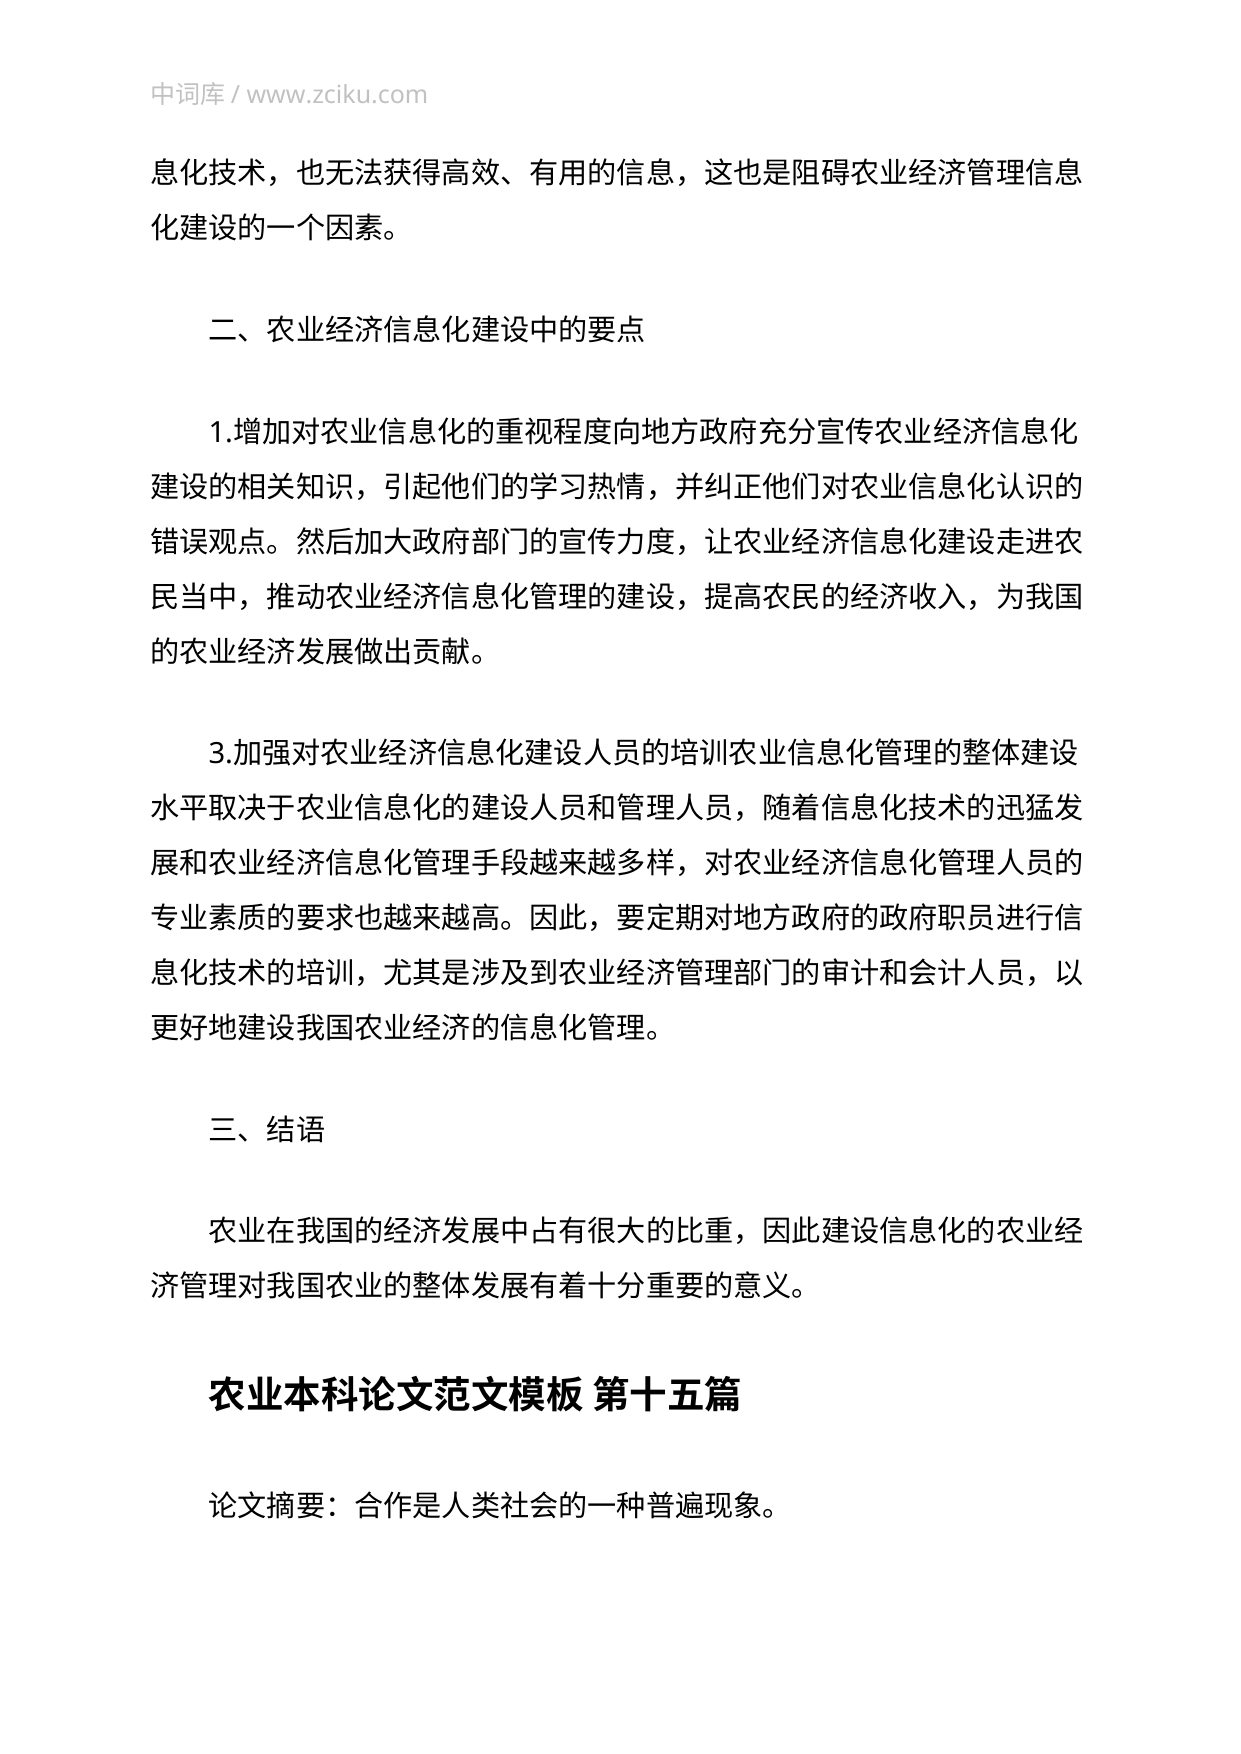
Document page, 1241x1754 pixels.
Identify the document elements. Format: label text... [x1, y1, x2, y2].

text 1.增加对农业信息化的重视程度向地方政府充分宣传农业经济信息化建设的相关知识，引起他们的学习热情，并纠正他们对农业信息化认识的错误观点。然后加大政府部门的宣传力度，让农业经济信息化建设走进农民当中，推动农业经济信息化管理的建设，提高农民的经济收入，为我国的农业经济发展做出贡献。 [150, 408, 1090, 670]
text 农业本科论文范文模板 第十五篇 [150, 1365, 1090, 1419]
text 二、农业经济信息化建设中的要点 [150, 307, 1090, 349]
text 农业在我国的经济发展中占有很大的比重，因此建设信息化的农业经济管理对我国农业的整体发展有着十分重要的意义。 [150, 1208, 1090, 1305]
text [150, 150, 1090, 247]
text 3.加强对农业经济信息化建设人员的培训农业信息化管理的整体建设水平取决于农业信息化的建设人员和管理人员，随着信息化技术的迅猛发展和农业经济信息化管理手段越来越多样，对农业经济信息化管理人员的专业素质的要求也越来越高。因此，要定期对地方政府的政府职员进行信息化技术的培训，尤其是涉及到农业经济管理部门的审计和会计人员，以更好地建设我国农业经济的信息化管理。 [150, 730, 1090, 1047]
text 三、结语 [150, 1106, 1090, 1148]
text 论文摘要：合作是人类社会的一种普遍现象。 [150, 1482, 1090, 1524]
